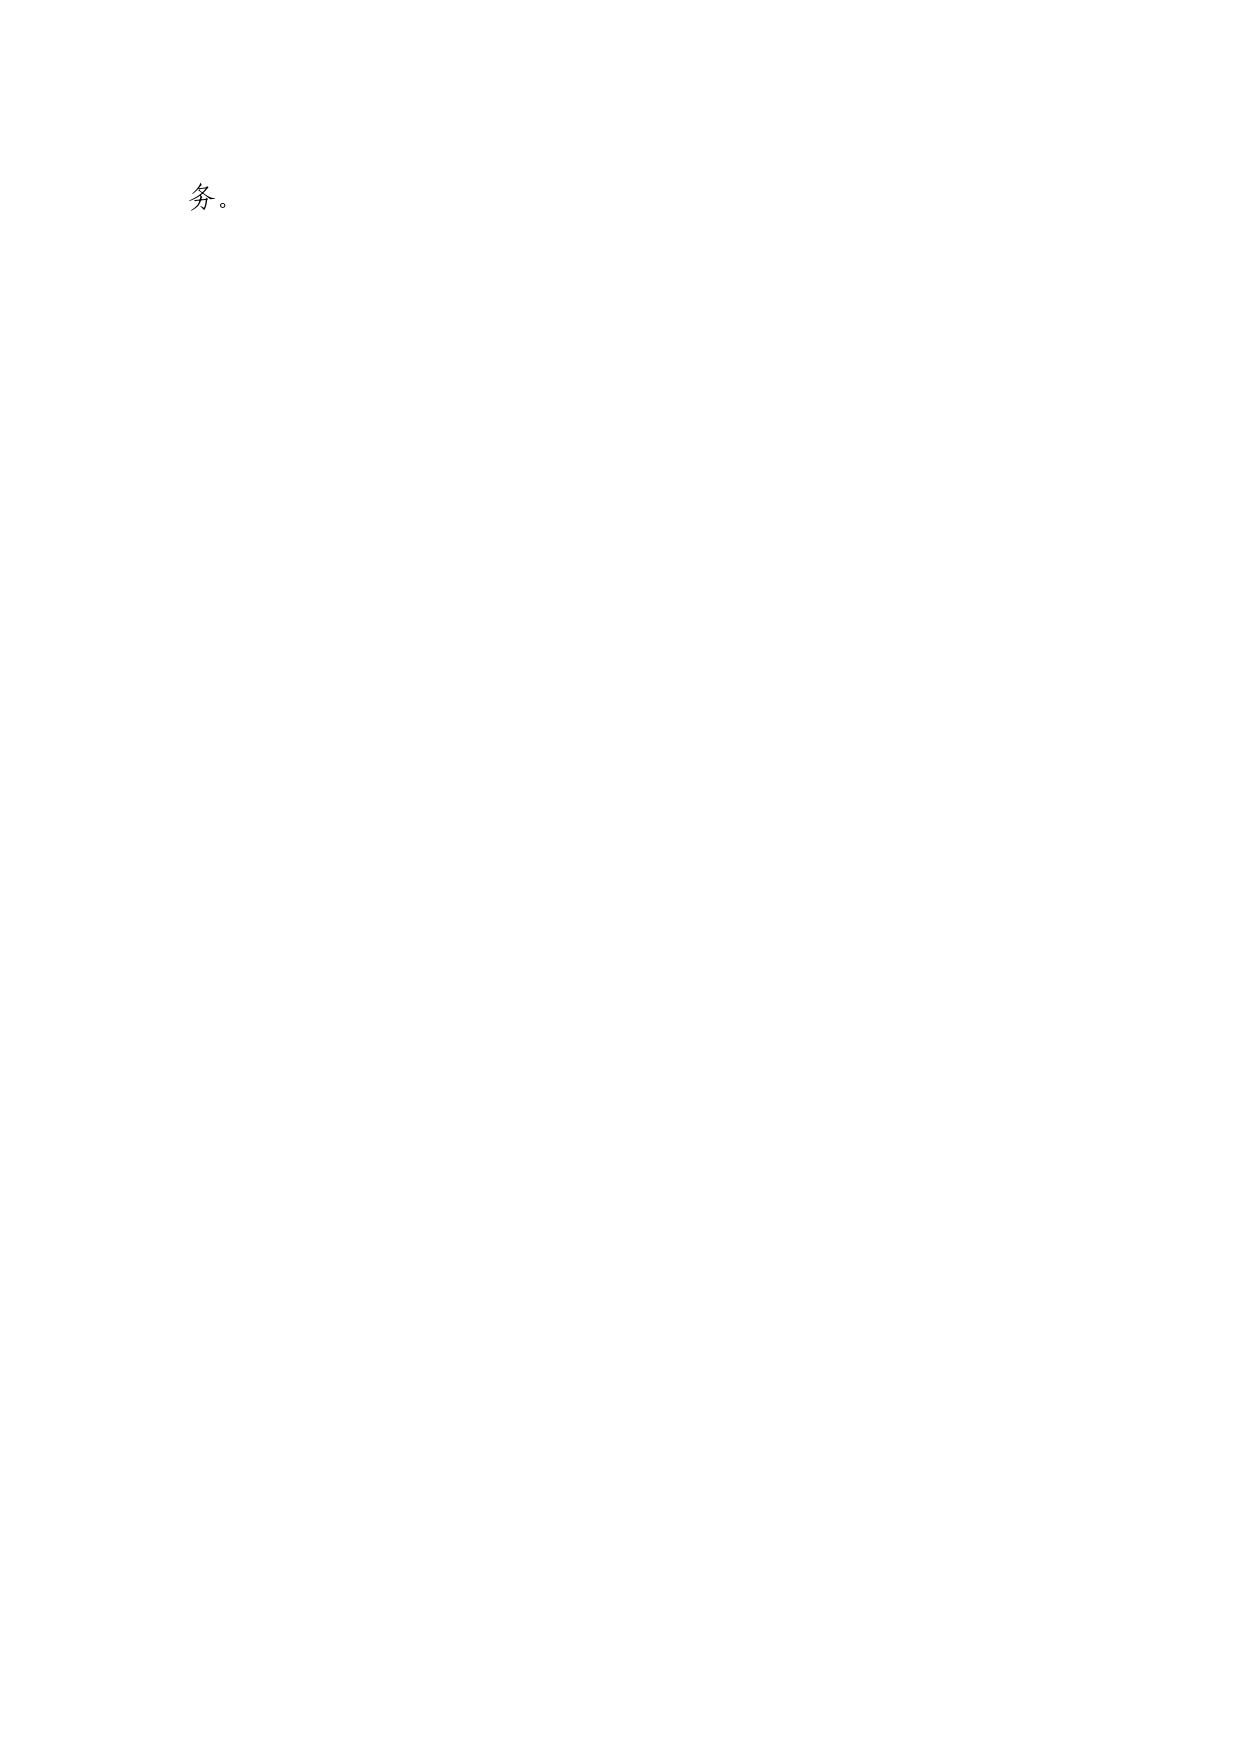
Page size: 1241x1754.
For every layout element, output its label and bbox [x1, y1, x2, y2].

text [187, 162, 1053, 227]
